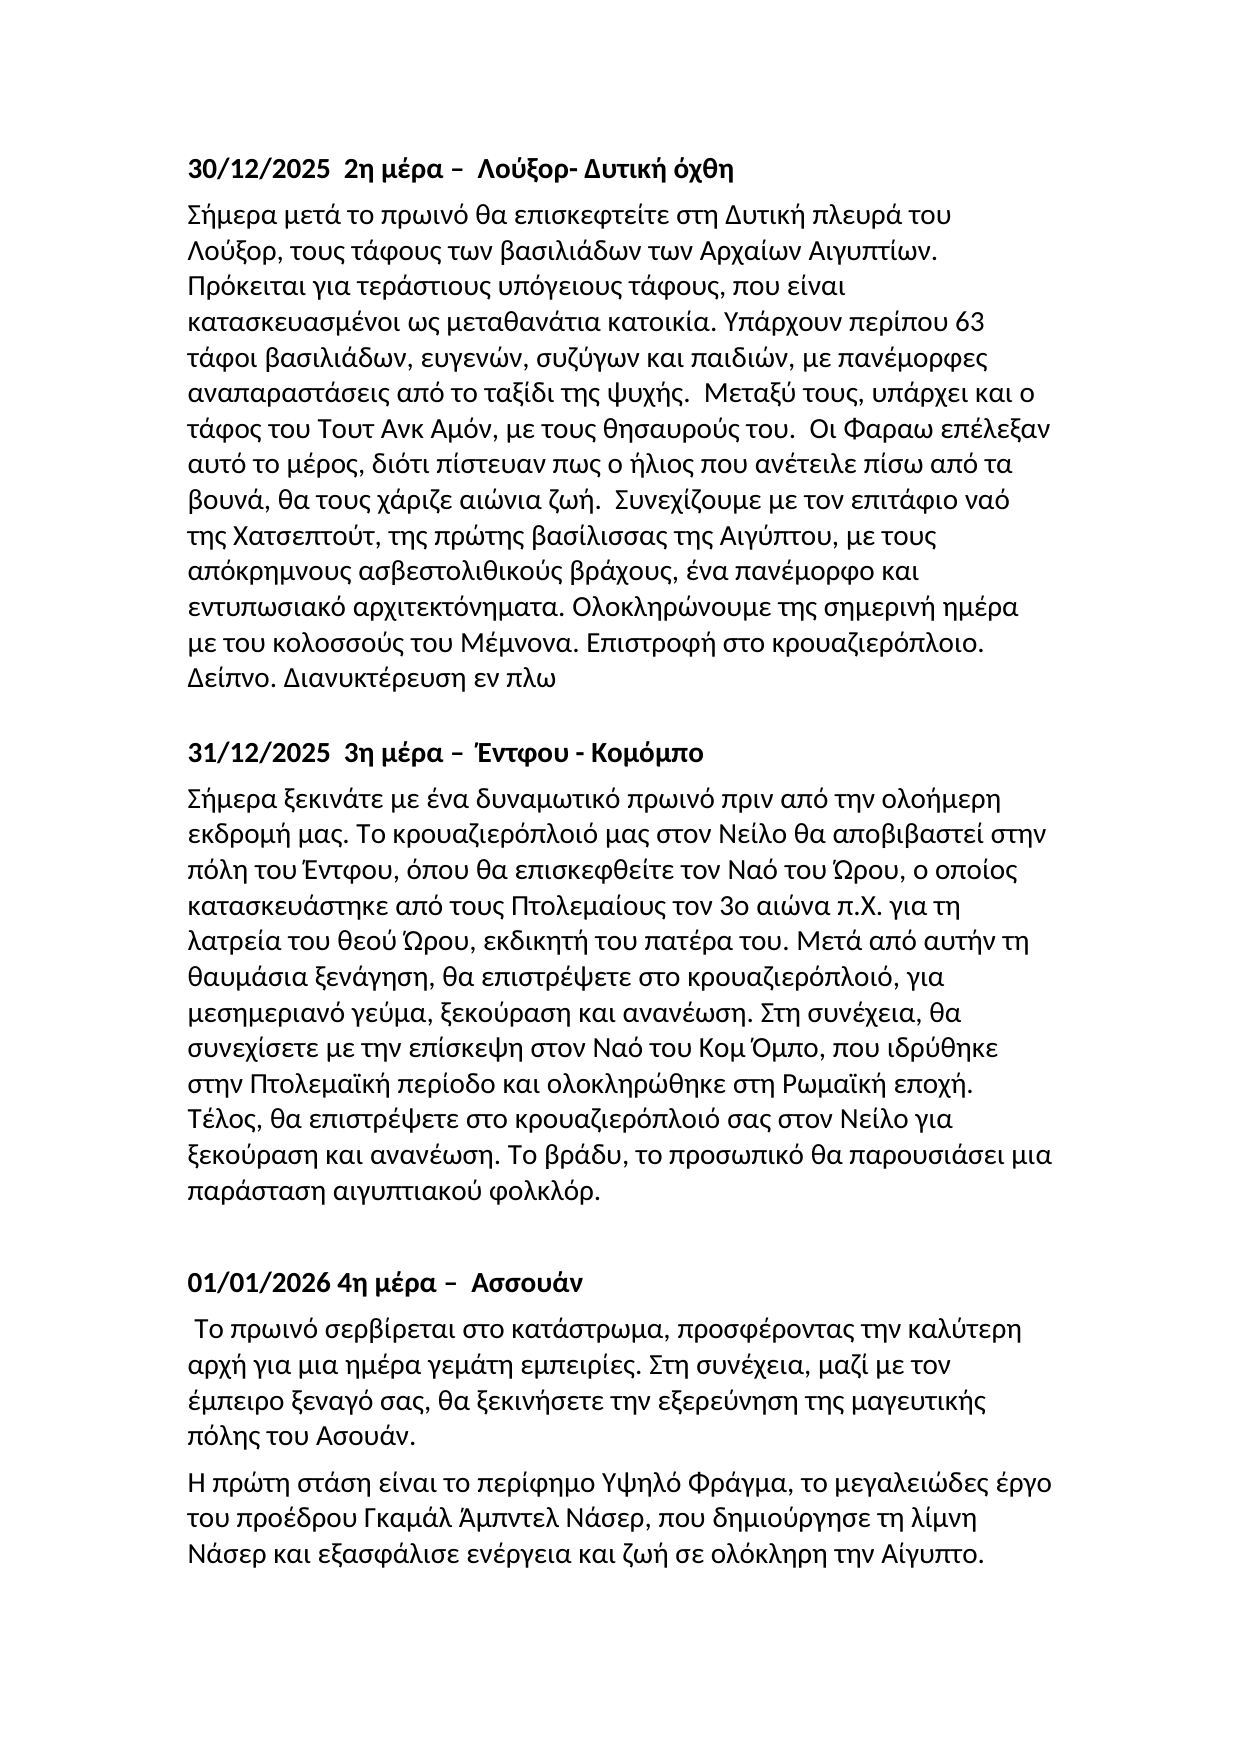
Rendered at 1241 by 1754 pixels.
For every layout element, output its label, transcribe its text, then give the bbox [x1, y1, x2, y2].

text Το πρωινό σερβίρεται στο κατάστρωμα, προσφέροντας την καλύτερη αρχή για μια ημέρα γεμάτη εμπειρίες. Στη συνέχεια, μαζί με τον έμπειρο ξεναγό σας, θα ξεκινήσετε την εξερεύνηση της μαγευτικής πόλης του Ασουάν. [187, 1311, 1053, 1453]
text Σήμερα ξεκινάτε με ένα δυναμωτικό πρωινό πριν από την ολοήμερη εκδρομή μας. Το κρουαζιερόπλοιό μας στον Νείλο θα αποβιβαστεί στην πόλη του Έντφου, όπου θα επισκεφθείτε τον Ναό του Ώρου, ο οποίος κατασκευάστηκε από τους Πτολεμαίους τον 3ο αιώνα π.Χ. για τη λατρεία του θεού Ώρου, εκδικητή του πατέρα του. Μετά από αυτήν τη θαυμάσια ξενάγηση, θα επιστρέψετε στο κρουαζιερόπλοιό, για μεσημεριανό γεύμα, ξεκούραση και ανανέωση. Στη συνέχεια, θα συνεχίσετε με την επίσκεψη στον Ναό του Κομ Όμπο, που ιδρύθηκε στην Πτολεμαϊκή περίοδο και ολοκληρώθηκε στη Ρωμαϊκή εποχή. Τέλος, θα επιστρέψετε στο κρουαζιερόπλοιό σας στον Νείλο για ξεκούραση και ανανέωση. Το βράδυ, το προσωπικό θα παρουσιάσει μια παράσταση αιγυπτιακού φολκλόρ. [187, 780, 1053, 1207]
text Σήμερα μετά το πρωινό θα επισκεφτείτε στη Δυτική πλευρά του Λούξορ, τους τάφους των βασιλιάδων των Αρχαίων Αιγυπτίων. Πρόκειται για τεράστιους υπόγειους τάφους, που είναι κατασκευασμένοι ως μεταθανάτια κατοικία. Υπάρχουν περίπου 63 τάφοι βασιλιάδων, ευγενών, συζύγων και παιδιών, με πανέμορφες αναπαραστάσεις από το ταξίδι της ψυχής. Μεταξύ τους, υπάρχει και ο τάφος του Τουτ Ανκ Αμόν, με τους θησαυρούς του. Οι Φαραω επέλεξαν αυτό το μέρος, διότι πίστευαν πως ο ήλιος που ανέτειλε πίσω από τα βουνά, θα τους χάριζε αιώνια ζωή. Συνεχίζουμε με τον επιτάφιο ναό της Χατσεπτούτ, της πρώτης βασίλισσας της Αιγύπτου, με τους απόκρημνους ασβεστολιθικούς βράχους, ένα πανέμορφο και εντυπωσιακό αρχιτεκτόνηματα. Ολοκληρώνουμε της σημερινή ημέρα με του κολοσσούς του Μέμνονα. Επιστροφή στο κρουαζιερόπλοιο. Δείπνο. Διανυκτέρευση εν πλω [187, 196, 1053, 723]
text 31/12/2025 3η μέρα – Έντφου - Κομόμπο [187, 734, 1053, 769]
text 01/01/2026 4η μέρα – Ασσουάν [187, 1264, 1053, 1300]
text 30/12/2025 2η μέρα – Λούξορ- Δυτική όχθη [187, 150, 1053, 186]
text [187, 1464, 1053, 1571]
